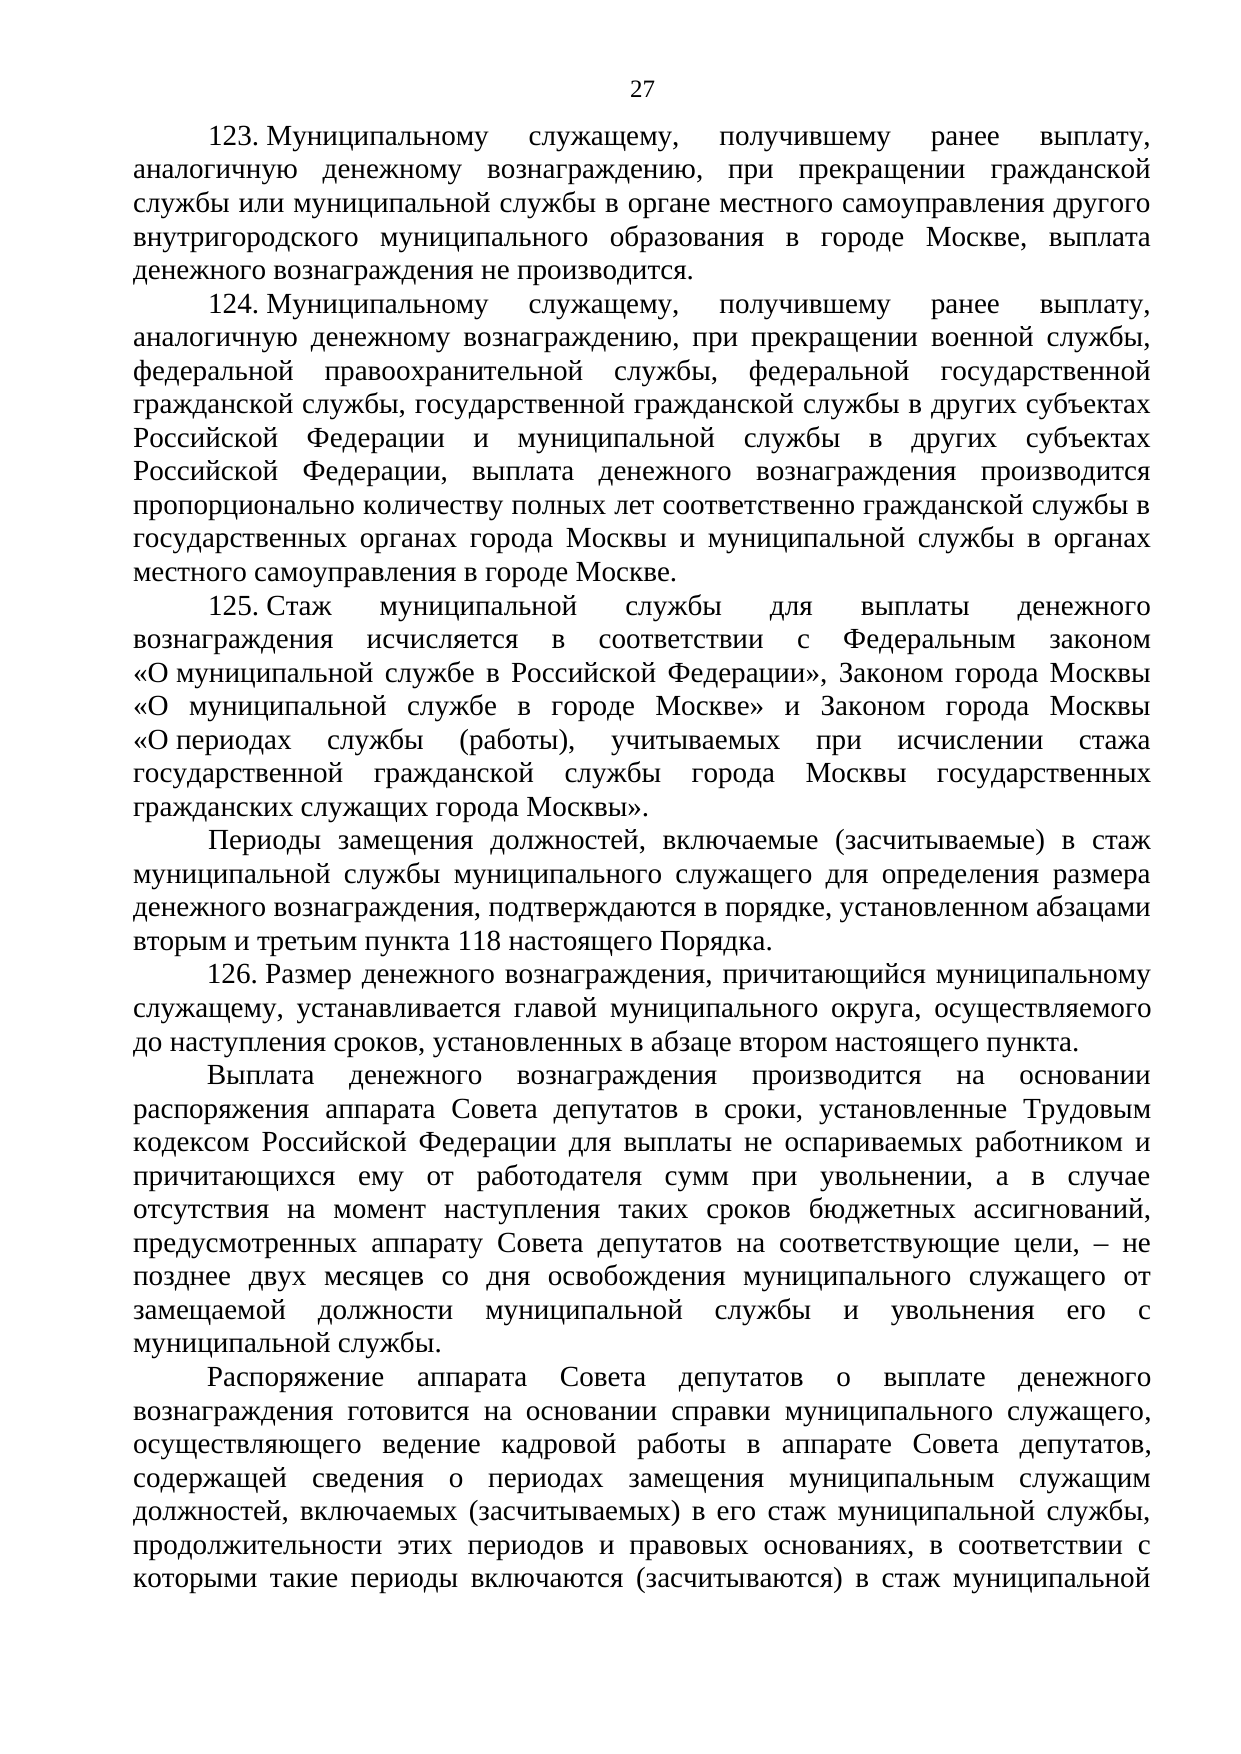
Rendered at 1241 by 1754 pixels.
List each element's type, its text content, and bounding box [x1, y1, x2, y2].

text 125. Стаж муниципальной службы для выплаты денежного вознаграждения исчисляется в соответствии с Федеральным законом «О муниципальной службе в Российской Федерации», Законом города Москвы «О муниципальной службе в городе Москве» и Законом города Москвы «О периодах службы (работы), учитываемых при исчислении стажа государственной гражданской службы города Москвы государственных гражданских служащих города Москвы». [133, 588, 1152, 822]
text 124. Муниципальному служащему, получившему ранее выплату, аналогичную денежному вознаграждению, при прекращении военной службы, федеральной правоохранительной службы, федеральной государственной гражданской службы, государственной гражданской службы в других субъектах Российской Федерации и муниципальной службы в других субъектах Российской Федерации, выплата денежного вознаграждения производится пропорционально количеству полных лет соответственно гражданской службы в государственных органах города Москвы и муниципальной службы в органах местного самоуправления в городе Москве. [133, 286, 1152, 588]
text 123. Муниципальному служащему, получившему ранее выплату, аналогичную денежному вознаграждению, при прекращении гражданской службы или муниципальной службы в органе местного самоуправления другого внутригородского муниципального образования в городе Москве, выплата денежного вознаграждения не производится. [133, 118, 1152, 286]
text 126. Размер денежного вознаграждения, причитающийся муниципальному служащему, устанавливается главой муниципального округа, осуществляемого до наступления сроков, установленных в абзаце втором настоящего пункта. [133, 957, 1152, 1057]
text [133, 1359, 1152, 1594]
text Выплата денежного вознаграждения производится на основании распоряжения аппарата Совета депутатов в сроки, установленные Трудовым кодексом Российской Федерации для выплаты не оспариваемых работником и причитающихся ему от работодателя сумм при увольнении, а в случае отсутствия на момент наступления таких сроков бюджетных ассигнований, предусмотренных аппарату Совета депутатов на соответствующие цели, – не позднее двух месяцев со дня освобождения муниципального служащего от замещаемой должности муниципальной службы и увольнения его с муниципальной службы. [133, 1057, 1152, 1359]
text Периоды замещения должностей, включаемые (засчитываемые) в стаж муниципальной службы муниципального служащего для определения размера денежного вознаграждения, подтверждаются в порядке, установленном абзацами вторым и третьим пункта 118 настоящего Порядка. [133, 822, 1152, 957]
